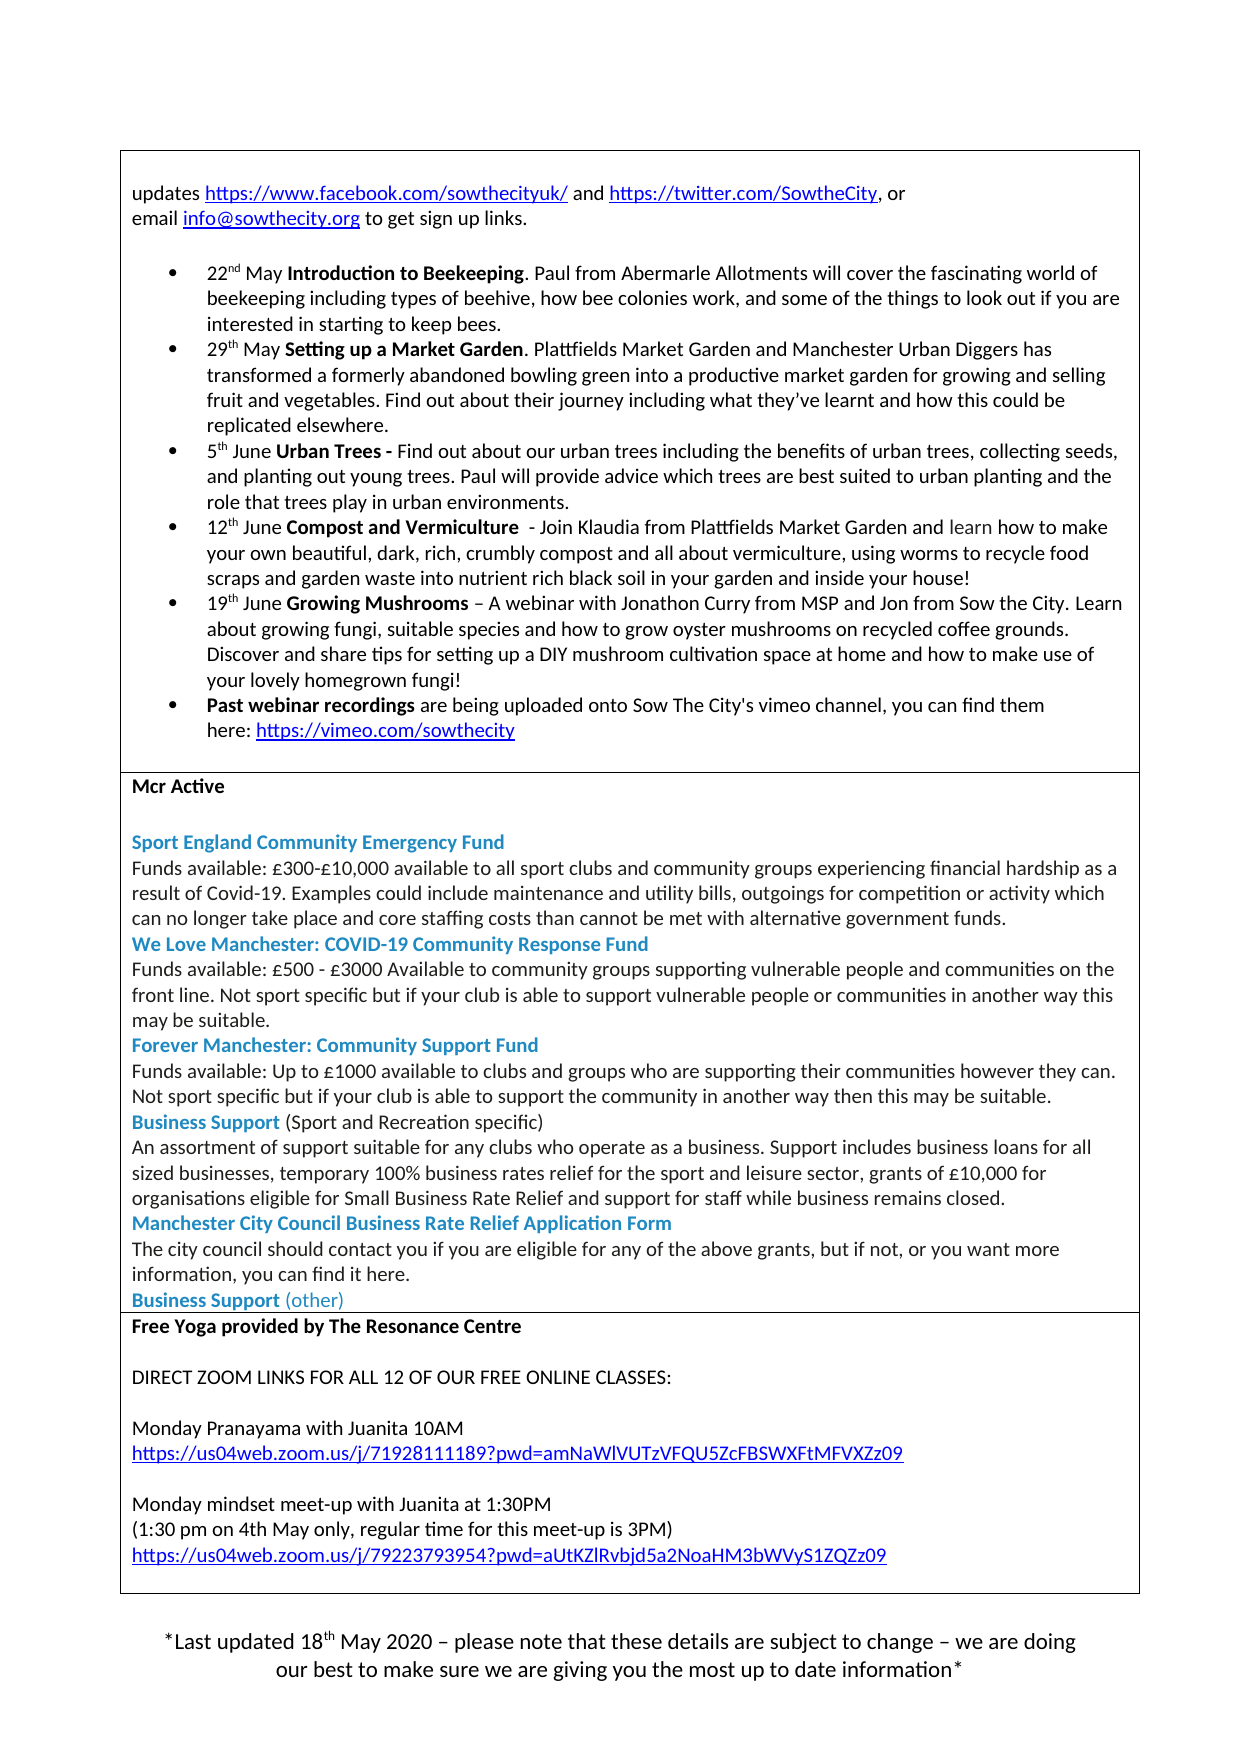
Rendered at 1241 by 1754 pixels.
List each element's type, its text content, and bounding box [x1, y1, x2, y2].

table_cell Mcr Active Sport England Community Emergency Fund Funds available: £300-£10,000 available to all sport clubs and community groups experiencing financial hardship as a result of Covid-19. Examples could include maintenance and utility bills, outgoings for competition or activity which can no longer take place and core staffing costs than cannot be met with alternative government funds. We Love Manchester: COVID-19 Community Response Fund Funds available: £500 - £3000 Available to community groups supporting vulnerable people and communities on the front line. Not sport specific but if your club is able to support vulnerable people or communities in another way this may be suitable. Forever Manchester: Community Support Fund Funds available: Up to £1000 available to clubs and groups who are supporting their communities however they can. Not sport specific but if your club is able to support the community in another way then this may be suitable. Business Support (Sport and Recreation specific) An assortment of support suitable for any clubs who operate as a business. Support includes business loans for all sized businesses, temporary 100% business rates relief for the sport and leisure sector, grants of £10,000 for organisations eligible for Small Business Rate Relief and support for staff while business remains closed. Manchester City Council Business Rate Relief Application Form The city council should contact you if you are eligible for any of the above grants, but if not, or you want more information, you can find it here. Business Support (other) [121, 773, 1139, 1312]
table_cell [121, 1313, 1139, 1593]
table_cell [121, 151, 1139, 772]
